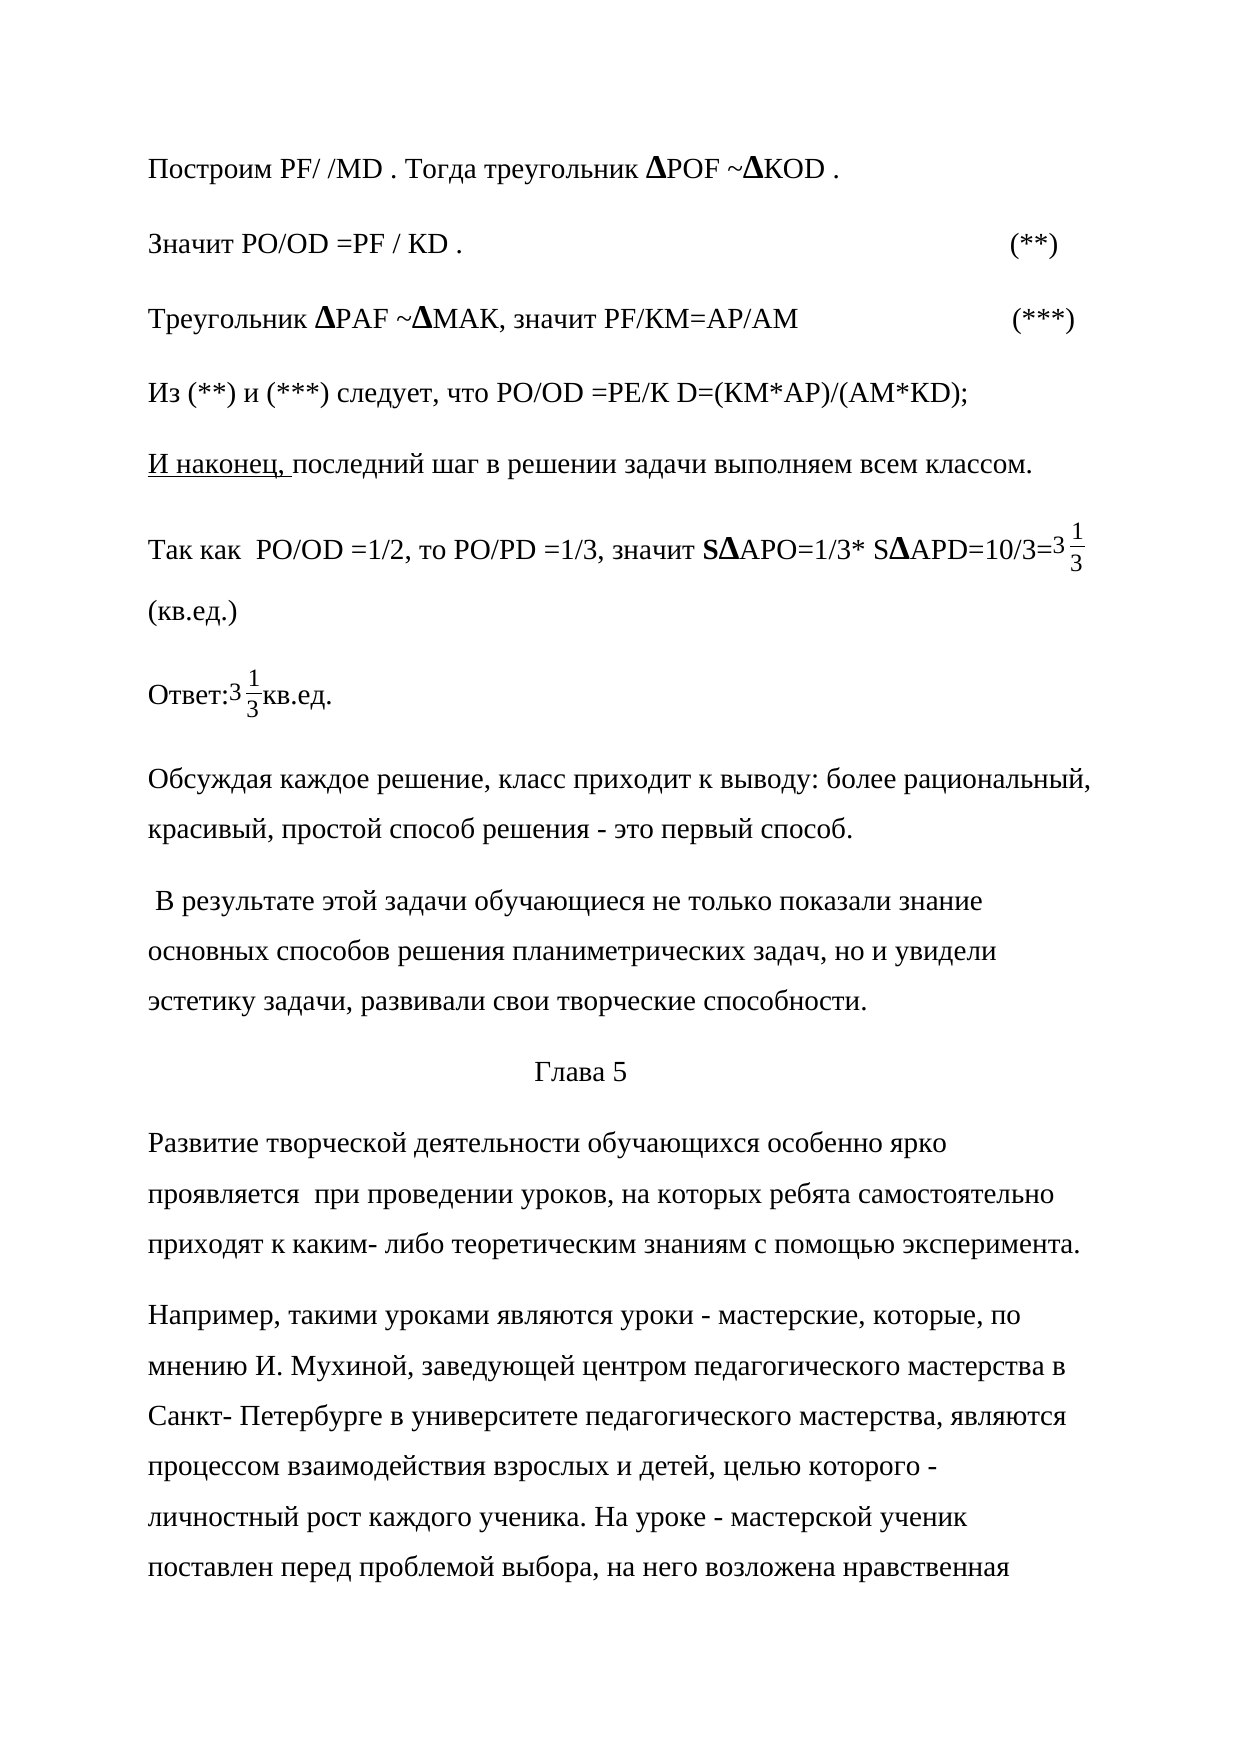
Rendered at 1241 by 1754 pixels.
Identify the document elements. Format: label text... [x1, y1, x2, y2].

text Из (**) и (***) следует, что РО/ОD =РE/К D=(КМ*АР)/(АМ*КD); [148, 376, 1092, 409]
text Развитие творческой деятельности обучающихся особенно ярко проявляется при проведении уроков, на которых ребята самостоятельно приходят к каким- либо теоретическим знаниям с помощью эксперимента. [148, 1126, 1092, 1260]
text Построим РF/ /МD . Тогда треугольник ∆РОF ~∆КОD . [148, 148, 1092, 186]
text И наконец, последний шаг в решении задачи выполняем всем классом. [148, 447, 1092, 480]
text В результате этой задачи обучающиеся не только показали знание основных способов решения планиметрических задач, но и увидели эстетику задачи, развивали свои творческие способности. [148, 883, 1092, 1017]
text Так как РО/ОD =1/2, то РО/РD =1/3, значит S∆APO=1/3* S∆APD=10/3=(кв.ед.) [148, 518, 1092, 627]
text Ответ:кв.ед. [148, 665, 1092, 724]
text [148, 1297, 1092, 1582]
text Значит РО/ОD =РF / КD . (**) [148, 226, 1092, 259]
text Обсуждая каждое решение, класс приходит к выводу: более рациональный, красивый, простой способ решения - это первый способ. [148, 761, 1092, 845]
text Глава 5 [148, 1054, 1092, 1088]
text Треугольник ∆РАF ~∆МАК, значит РF/КМ=АР/АМ (***) [148, 297, 1092, 336]
